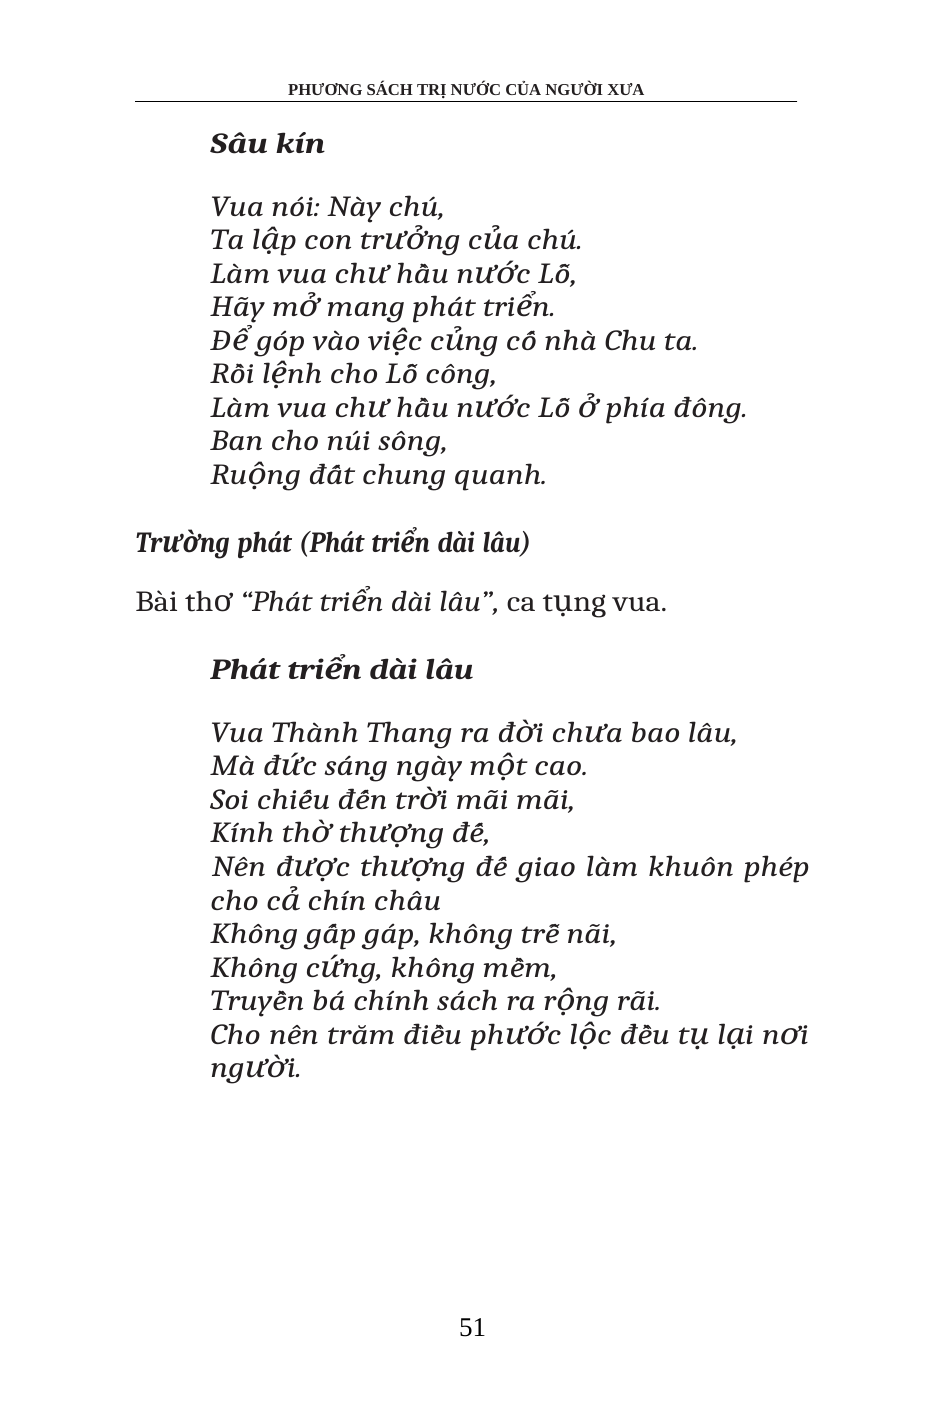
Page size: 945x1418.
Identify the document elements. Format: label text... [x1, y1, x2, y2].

subtitle Sâu kín [135, 127, 810, 161]
subtitle Phát triển dài lâu [135, 653, 810, 687]
text Vua Thành Thang ra đời chưa bao lâu, [210, 716, 810, 749]
text Trường phát (Phát triển dài lâu) [135, 526, 810, 560]
text Vua nói: Này chú, [210, 190, 810, 223]
text Để góp vào việc củng cố nhà Chu ta. [210, 324, 810, 357]
text Cho nên trăm điều phước lộc đều tụ lại nơi người. [210, 1018, 810, 1085]
text Ta lập con trưởng của chú. [210, 223, 810, 257]
text Không gấp gáp, không trễ nãi, [210, 917, 810, 951]
text Hãy mở mang phát triển. [210, 290, 810, 324]
text Ban cho núi sông, [210, 424, 810, 458]
text Không cứng, không mềm, [210, 951, 810, 984]
text Kính thờ thượng đế, [210, 817, 810, 850]
text Rồi lệnh cho Lỗ công, [210, 357, 810, 391]
text Mà đức sáng ngày một cao. [210, 749, 810, 783]
text Ruộng đất chung quanh. [210, 458, 810, 492]
text Nên được thượng đế giao làm khuôn phép cho cả chín châu [210, 850, 810, 917]
text Bài thơ “Phát triển dài lâu”, ca tụng vua. [135, 586, 810, 619]
text Soi chiếu đến trời mãi mãi, [210, 783, 810, 817]
text Làm vua chư hầu nước Lỗ, [210, 257, 810, 290]
text Làm vua chư hầu nước Lỗ ở phía đông. [210, 391, 810, 424]
text Truyền bá chính sách ra rộng rãi. [210, 984, 810, 1018]
